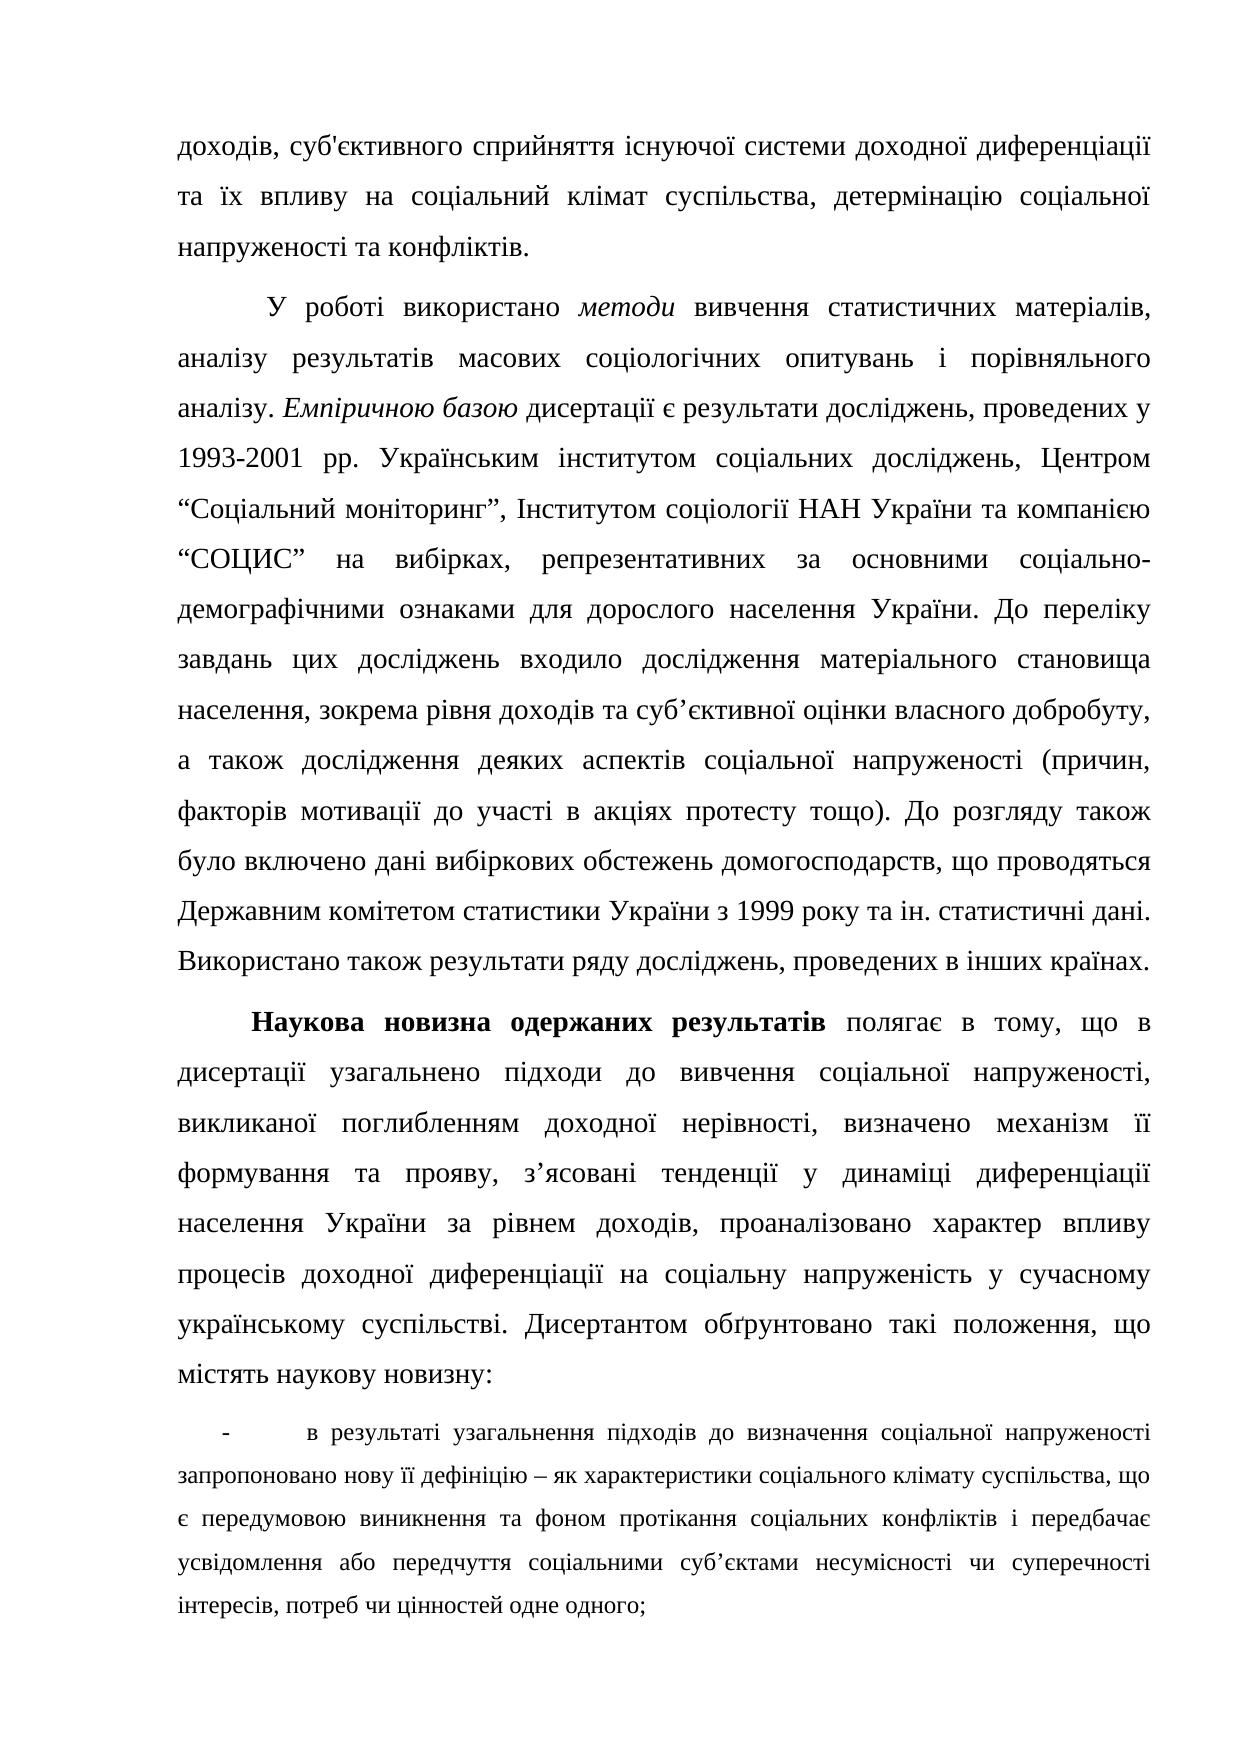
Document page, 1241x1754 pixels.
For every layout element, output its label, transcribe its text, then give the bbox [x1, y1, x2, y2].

text У роботі використано методи вивчення статистичних матеріалів, аналізу результатів масових соціологічних опитувань і порівняльного аналізу. Емпіричною базою дисертації є результати досліджень, проведених у 1993-2001 рр. Українським інститутом соціальних досліджень, Центром “Соціальний моніторинг”, Інститутом соціології НАН України та компанією “СОЦИС” на вибірках, репрезентативних за основними соціально-демографічними ознаками для дорослого населення України. До переліку завдань цих досліджень входило дослідження матеріального становища населення, зокрема рівня доходів та суб’єктивної оцінки власного добробуту, а також дослідження деяких аспектів соціальної напруженості (причин, факторів мотивації до участі в акціях протесту тощо). До розгляду також було включено дані вибіркових обстежень домогосподарств, що проводяться Державним комітетом статистики України з 1999 року та ін. статистичні дані. Використано також результати ряду досліджень, проведених в інших країнах. [177, 289, 1152, 977]
list в результаті узагальнення підходів до визначення соціальної напруженості запропоновано нову її дефініцію – як характеристики соціального клімату суспільства, що є передумовою виникнення та фоном протікання соціальних конфліктів і передбачає усвідомлення або передчуття соціальними суб’єктами несумісності чи суперечності інтересів, потреб чи цінностей одне одного; [177, 1417, 1152, 1618]
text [177, 128, 1152, 262]
text Наукова новизна одержаних результатів полягає в тому, що в дисертації узагальнено підходи до вивчення соціальної напруженості, викликаної поглибленням доходної нерівності, визначено механізм її формування та прояву, з’ясовані тенденції у динаміці диференціації населення України за рівнем доходів, проаналізовано характер впливу процесів доходної диференціації на соціальну напруженість у сучасному українському суспільстві. Дисертантом обґрунтовано такі положення, що містять наукову новизну: [177, 1004, 1152, 1390]
